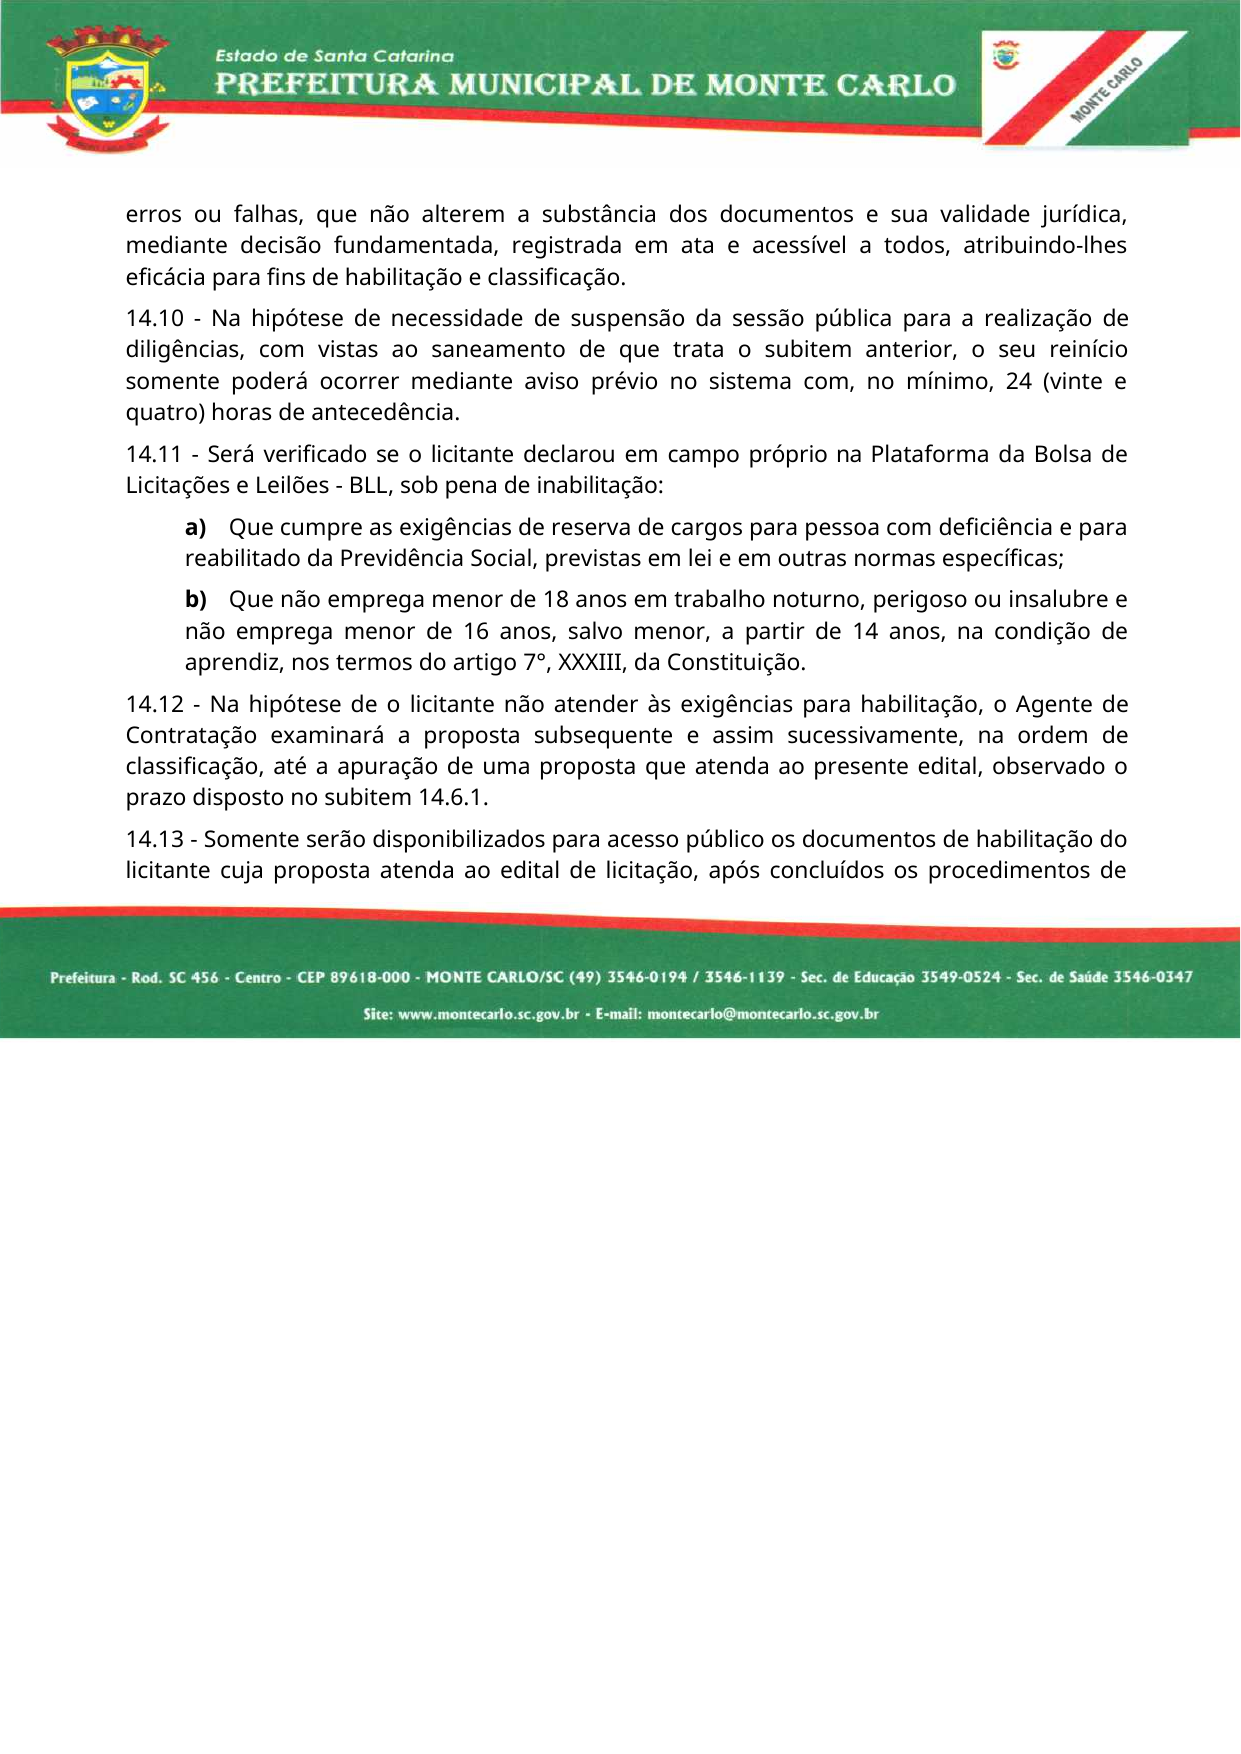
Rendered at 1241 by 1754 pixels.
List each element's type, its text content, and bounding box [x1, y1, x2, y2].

text 14.9 - Na análise dos documentos de habilitação, o Agente de Contratação poderá sanar erros ou falhas, que não alterem a substância dos documentos e sua validade jurídica, mediante decisão fundamentada, registrada em ata e acessível a todos, atribuindo-lhes eficácia para fins de habilitação e classificação. [125, 198, 1129, 292]
picture [0, 0, 1241, 168]
picture [0, 902, 1241, 1043]
text 14.10 - Na hipótese de necessidade de suspensão da sessão pública para a realização de diligências, com vistas ao saneamento de que trata o subitem anterior, o seu reinício somente poderá ocorrer mediante aviso prévio no sistema com, no mínimo, 24 (vinte e quatro) horas de antecedência. [125, 302, 1129, 427]
list Que não emprega menor de 18 anos em trabalho noturno, perigoso ou insalubre e não emprega menor de 16 anos, salvo menor, a partir de 14 anos, na condição de aprendiz, nos termos do artigo 7°, XXXIII, da Constituição. [184, 583, 1129, 677]
text 14.13 - Somente serão disponibilizados para acesso público os documentos de habilitação do licitante cuja proposta atenda ao edital de licitação, após concluídos os procedimentos de que trata o subitem anterior. [125, 823, 1129, 885]
text 14.11 - Será verificado se o licitante declarou em campo próprio na Plataforma da Bolsa de Licitações e Leilões - BLL, sob pena de inabilitação: [125, 437, 1129, 500]
list Que cumpre as exigências de reserva de cargos para pessoa com deficiência e para reabilitado da Previdência Social, previstas em lei e em outras normas específicas; [184, 510, 1129, 573]
text 14.12 - Na hipótese de o licitante não atender às exigências para habilitação, o Agente de Contratação examinará a proposta subsequente e assim sucessivamente, na ordem de classificação, até a apuração de uma proposta que atenda ao presente edital, observado o prazo disposto no subitem 14.6.1. [125, 687, 1129, 812]
